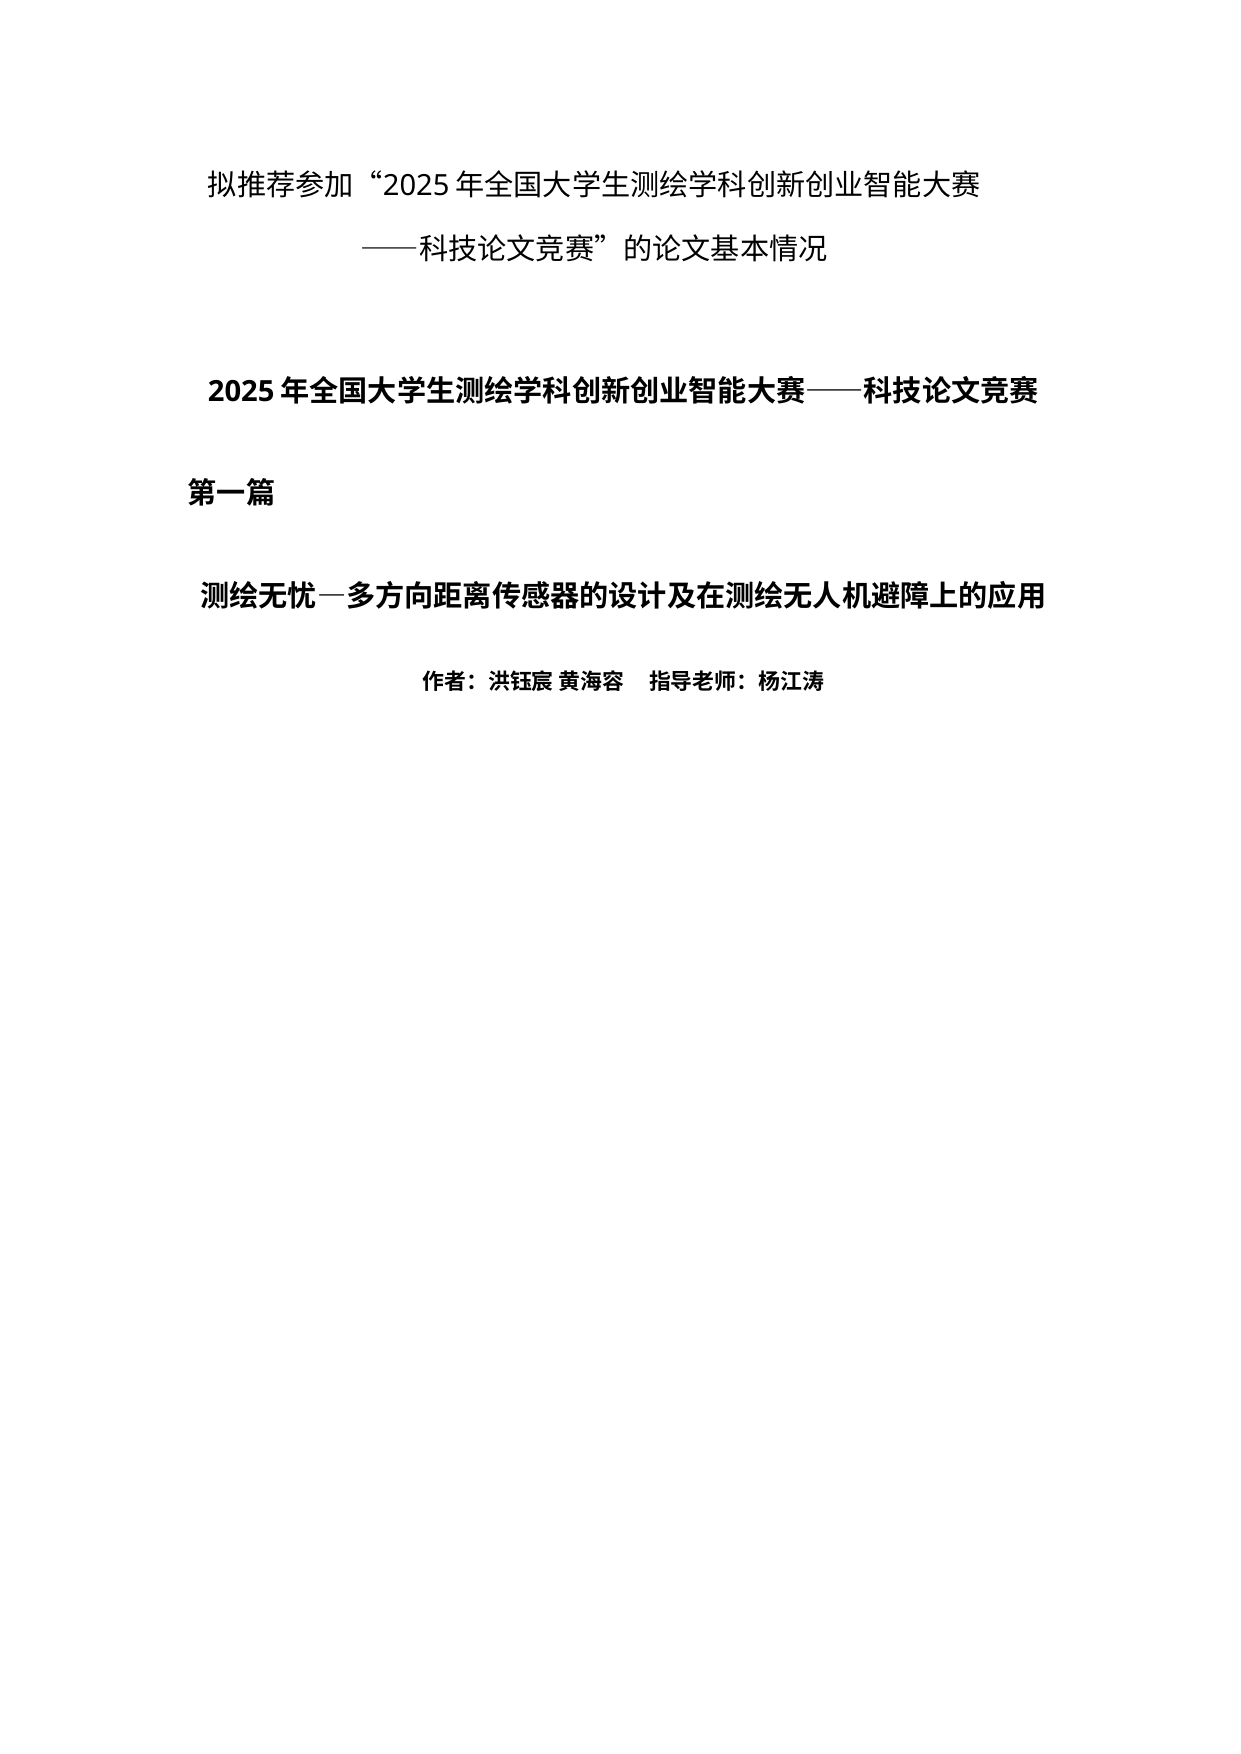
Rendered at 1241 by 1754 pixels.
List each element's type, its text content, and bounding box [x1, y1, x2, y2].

text 测绘无忧—多方向距离传感器的设计及在测绘无人机避障上的应用 [187, 561, 1059, 626]
text 拟推荐参加“2025年全国大学生测绘学科创新创业智能大赛——科技论文竞赛”的论文基本情况 [187, 162, 1000, 268]
text 第一篇 [187, 459, 1059, 524]
text 2025年全国大学生测绘学科创新创业智能大赛——科技论文竞赛 [187, 356, 1059, 421]
text 作者：洪钰宸 黄海容 指导老师：杨江涛 [187, 663, 1059, 696]
